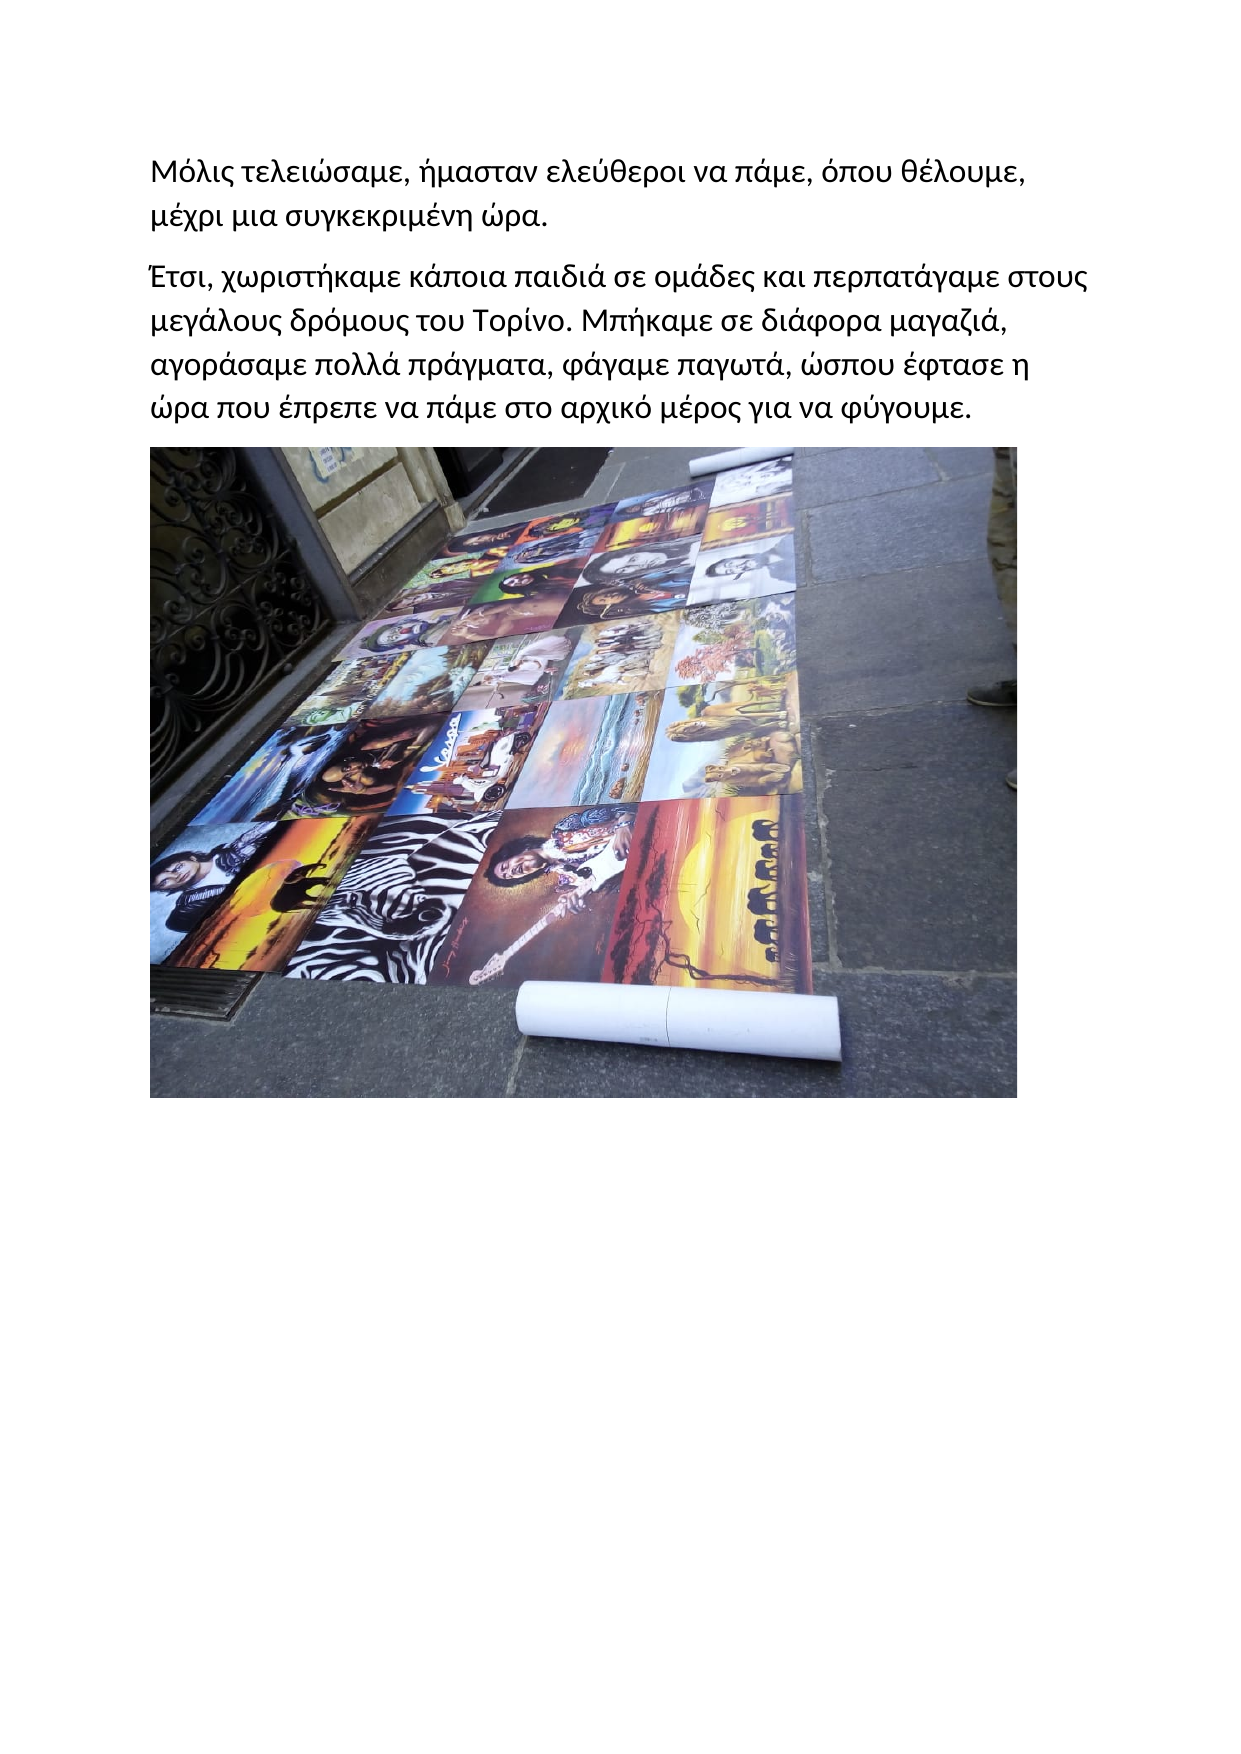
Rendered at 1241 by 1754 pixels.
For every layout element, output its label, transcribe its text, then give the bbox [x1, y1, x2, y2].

text Έτσι, χωριστήκαμε κάποια παιδιά σε ομάδες και περπατάγαμε στους μεγάλους δρόμους του Τορίνο. Μπήκαμε σε διάφορα μαγαζιά, αγοράσαμε πολλά πράγματα, φάγαμε παγωτά, ώσπου έφτασε η ώρα που έπρεπε να πάμε στο αρχικό μέρος για να φύγουμε. [150, 254, 1090, 427]
picture [150, 447, 1018, 1098]
text Μόλις τελειώσαμε, ήμασταν ελεύθεροι να πάμε, όπου θέλουμε, μέχρι μια συγκεκριμένη ώρα. [150, 150, 1090, 235]
